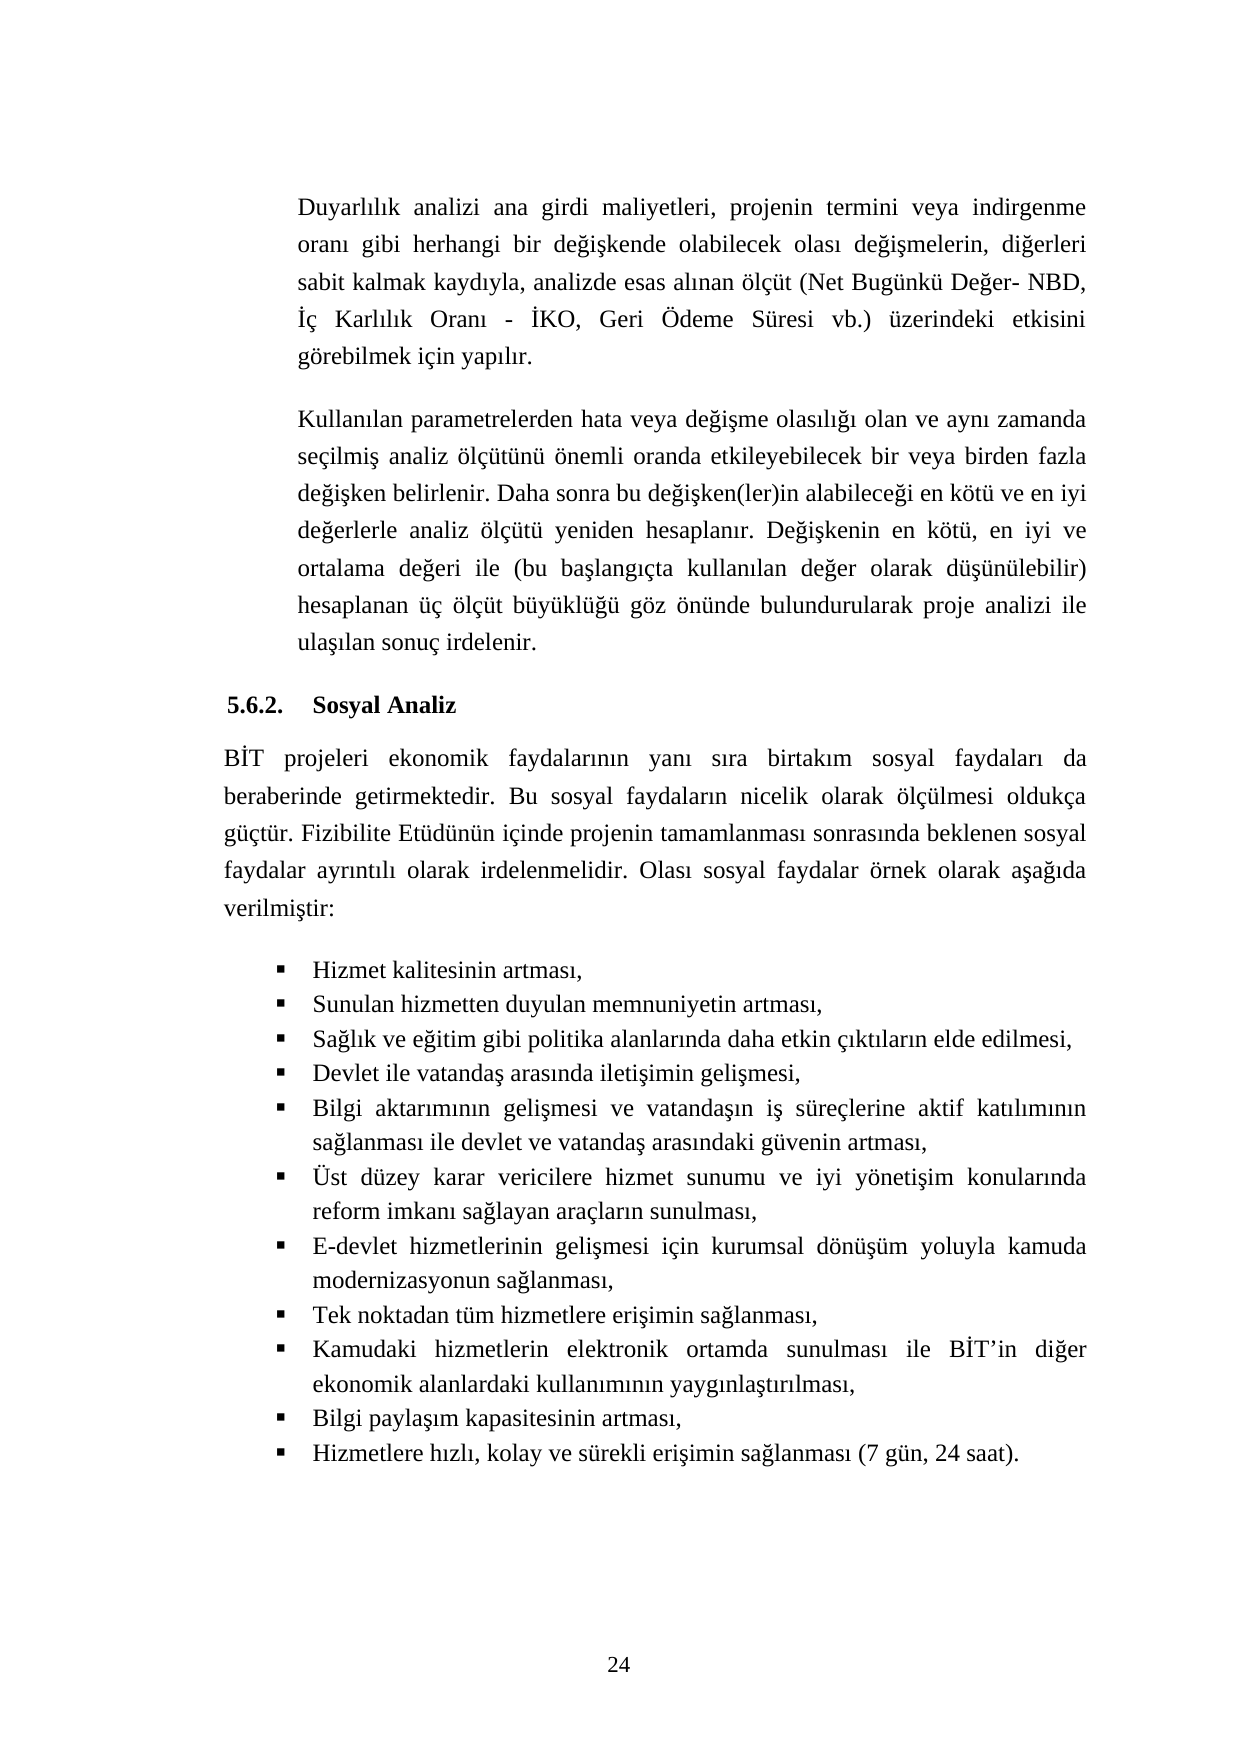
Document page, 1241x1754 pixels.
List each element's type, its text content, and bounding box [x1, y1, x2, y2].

list Sağlık ve eğitim gibi politika alanlarında daha etkin çıktıların elde edilmesi, [275, 1024, 1087, 1053]
list Bilgi paylaşım kapasitesinin artması, [275, 1403, 1087, 1432]
list Sunulan hizmetten duyulan memnuniyetin artması, [275, 989, 1087, 1018]
list Üst düzey karar vericilere hizmet sunumu ve iyi yönetişim konularında reform imkanı sağlayan araçların sunulması, [275, 1162, 1087, 1225]
list E-devlet hizmetlerinin gelişmesi için kurumsal dönüşüm yoluyla kamuda modernizasyonun sağlanması, [275, 1231, 1087, 1294]
text Duyarlılık analizi ana girdi maliyetleri, projenin termini veya indirgenme oranı gibi herhangi bir değişkende olabilecek olası değişmelerin, diğerleri sabit kalmak kaydıyla, analizde esas alınan ölçüt (Net Bugünkü Değer- NBD, İç Karlılık Oranı - İKO, Geri Ödeme Süresi vb.) üzerindeki etkisini görebilmek için yapılır. [297, 192, 1087, 370]
text BİT projeleri ekonomik faydalarının yanı sıra birtakım sosyal faydaları da beraberinde getirmektedir. Bu sosyal faydaların nicelik olarak ölçülmesi oldukça güçtür. Fizibilite Etüdünün içinde projenin tamamlanması sonrasında beklenen sosyal faydalar ayrıntılı olarak irdelenmelidir. Olası sosyal faydalar örnek olarak aşağıda verilmiştir: [224, 743, 1087, 921]
list Hizmet kalitesinin artması, [275, 955, 1087, 984]
list Tek noktadan tüm hizmetlere erişimin sağlanması, [275, 1300, 1087, 1328]
list Bilgi aktarımının gelişmesi ve vatandaşın iş süreçlerine aktif katılımının sağlanması ile devlet ve vatandaş arasındaki güvenin artması, [275, 1093, 1087, 1156]
list Kamudaki hizmetlerin elektronik ortamda sunulması ile BİT’in diğer ekonomik alanlardaki kullanımının yaygınlaştırılması, [275, 1334, 1087, 1397]
list Devlet ile vatandaş arasında iletişimin gelişmesi, [275, 1058, 1087, 1087]
text Kullanılan parametrelerden hata veya değişme olasılığı olan ve aynı zamanda seçilmiş analiz ölçütünü önemli oranda etkileyebilecek bir veya birden fazla değişken belirlenir. Daha sonra bu değişken(ler)in alabileceği en kötü ve en iyi değerlerle analiz ölçütü yeniden hesaplanır. Değişkenin en kötü, en iyi ve ortalama değeri ile (bu başlangıçta kullanılan değer olarak düşünülebilir) hesaplanan üç ölçüt büyüklüğü göz önünde bulundurularak proje analizi ile ulaşılan sonuç irdelenir. [297, 404, 1087, 656]
subtitle Sosyal Analiz [227, 690, 1087, 718]
list Hizmetlere hızlı, kolay ve sürekli erişimin sağlanması (7 gün, 24 saat). [275, 1438, 1087, 1466]
